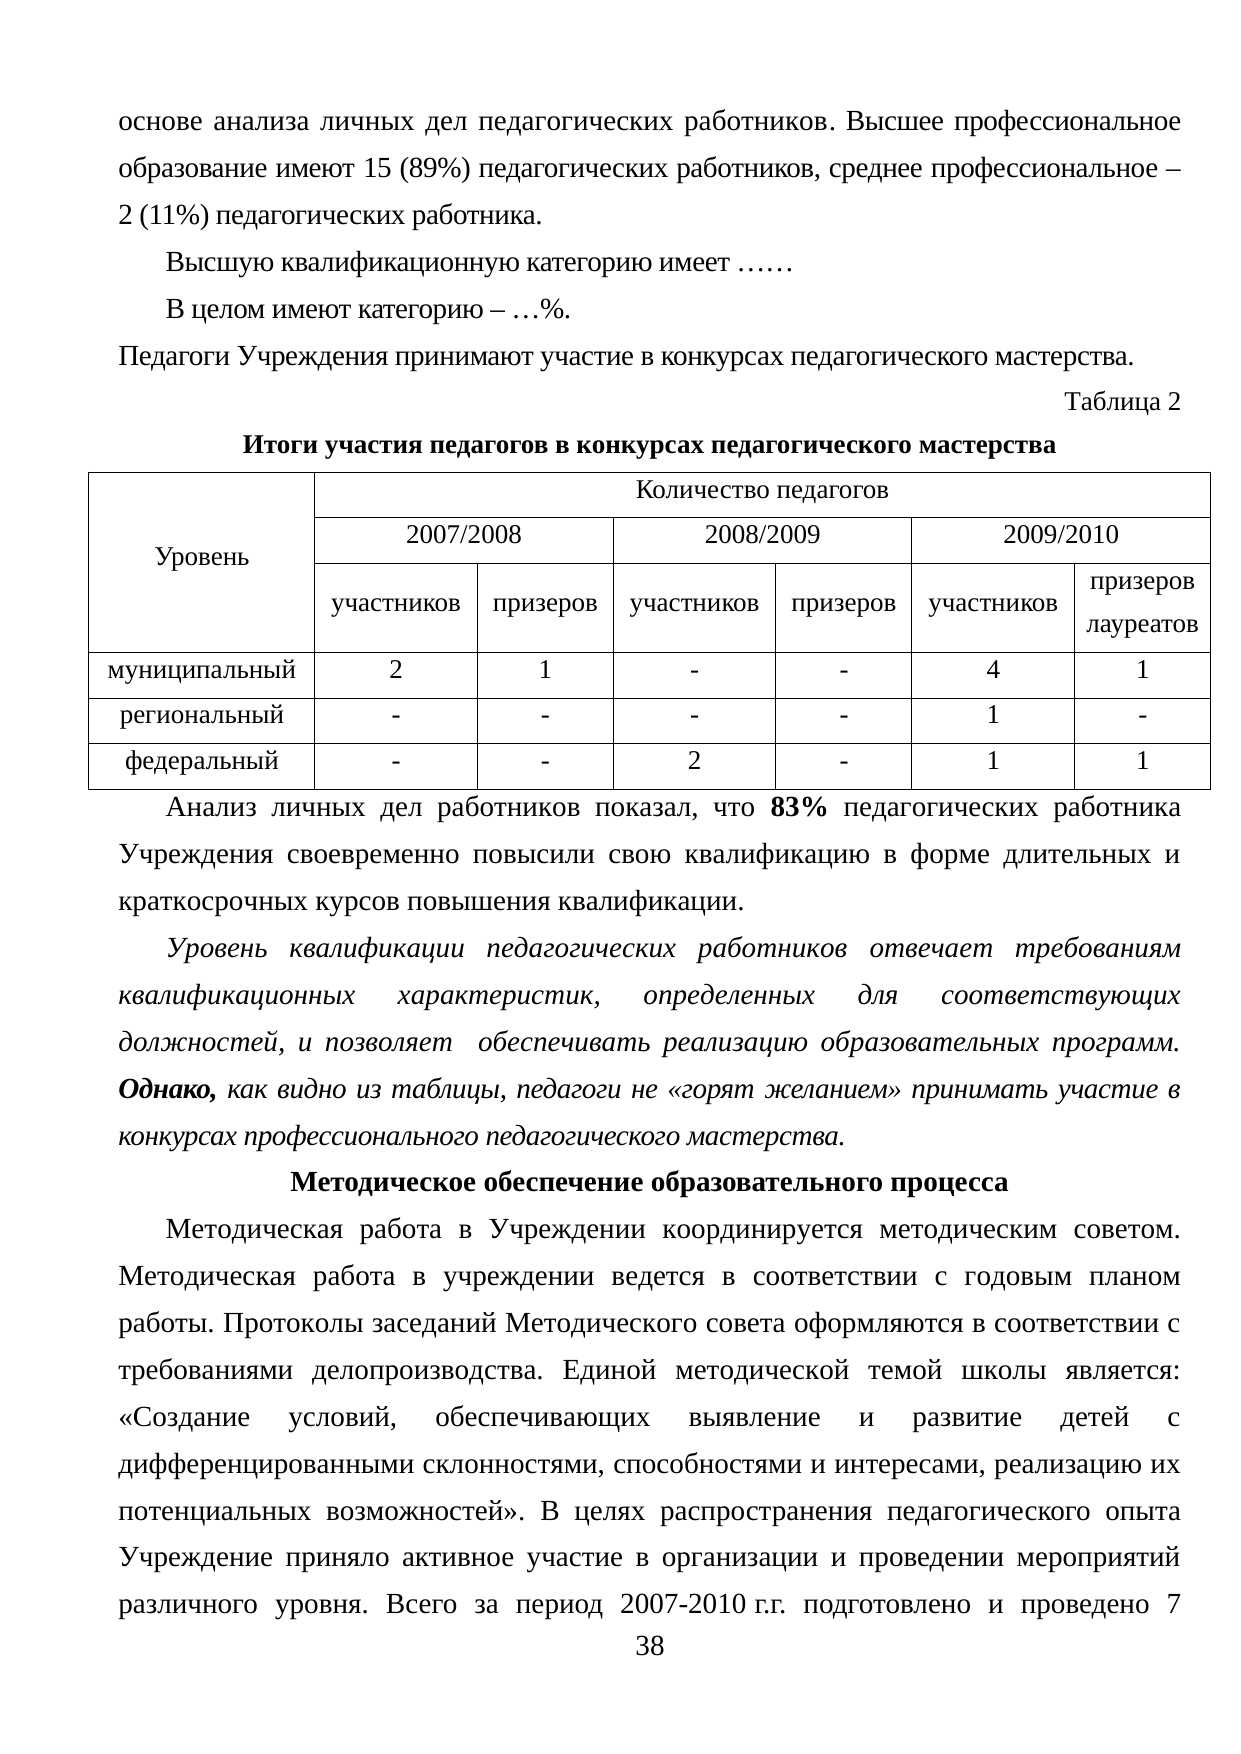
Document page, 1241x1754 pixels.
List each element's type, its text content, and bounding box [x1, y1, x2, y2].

table_cell - [1075, 699, 1210, 743]
table_cell - [478, 699, 613, 743]
table_cell 1 [478, 653, 613, 697]
table_cell 1 [912, 699, 1074, 743]
table_cell региональный [89, 699, 314, 743]
table_cell 4 [912, 653, 1074, 697]
table_cell федеральный [89, 744, 314, 788]
table_cell - [315, 744, 477, 788]
text Таблица 2 [118, 385, 1181, 416]
table_header Количество педагогов [315, 473, 1210, 517]
table_cell участников [614, 564, 775, 652]
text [118, 1211, 1181, 1620]
table_cell 1 [1075, 653, 1210, 697]
table_cell - [315, 699, 477, 743]
table_cell участников [912, 564, 1074, 652]
table_cell - [614, 699, 775, 743]
table_cell - [776, 699, 911, 743]
table_cell муниципальный [89, 653, 314, 697]
text Уровень квалификации педагогических работников отвечает требованиям квалификационных характеристик, определенных для соответствующих должностей, и позволяет обеспечивать реализацию образовательных программ. Однако, как видно из таблицы, педагоги не «горят желанием» принимать участие в конкурсах профессионального педагогического мастерства. [118, 930, 1181, 1151]
table_cell 2 [315, 653, 477, 697]
table_cell 2 [614, 744, 775, 788]
table_cell - [776, 653, 911, 697]
table_cell 2008/2009 [614, 518, 911, 563]
text В целом имеют категорию – …%. [118, 291, 1181, 324]
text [118, 103, 1181, 231]
table_cell 1 [912, 744, 1074, 788]
text Методическое обеспечение образовательного процесса [118, 1164, 1181, 1198]
table_header Уровень [89, 473, 314, 652]
text Анализ личных дел работников показал, что 83% педагогических работника Учреждения своевременно повысили свою квалификацию в форме длительных и краткосрочных курсов повышения квалификации. [118, 790, 1181, 917]
table_cell - [776, 744, 911, 788]
table_cell - [478, 744, 613, 788]
table_cell - [614, 653, 775, 697]
table_cell призеров [478, 564, 613, 652]
table_cell участников [315, 564, 477, 652]
text Итоги участия педагогов в конкурсах педагогического мастерства [118, 428, 1181, 459]
table_cell 1 [1075, 744, 1210, 788]
text Педагоги Учреждения принимают участие в конкурсах педагогического мастерства. [118, 338, 1181, 371]
table_cell призеров лауреатов [1075, 564, 1210, 652]
table_cell призеров [776, 564, 911, 652]
text Высшую квалификационную категорию имеет …… [118, 244, 1181, 278]
table_cell 2007/2008 [315, 518, 613, 563]
table_cell 2009/2010 [912, 518, 1210, 563]
